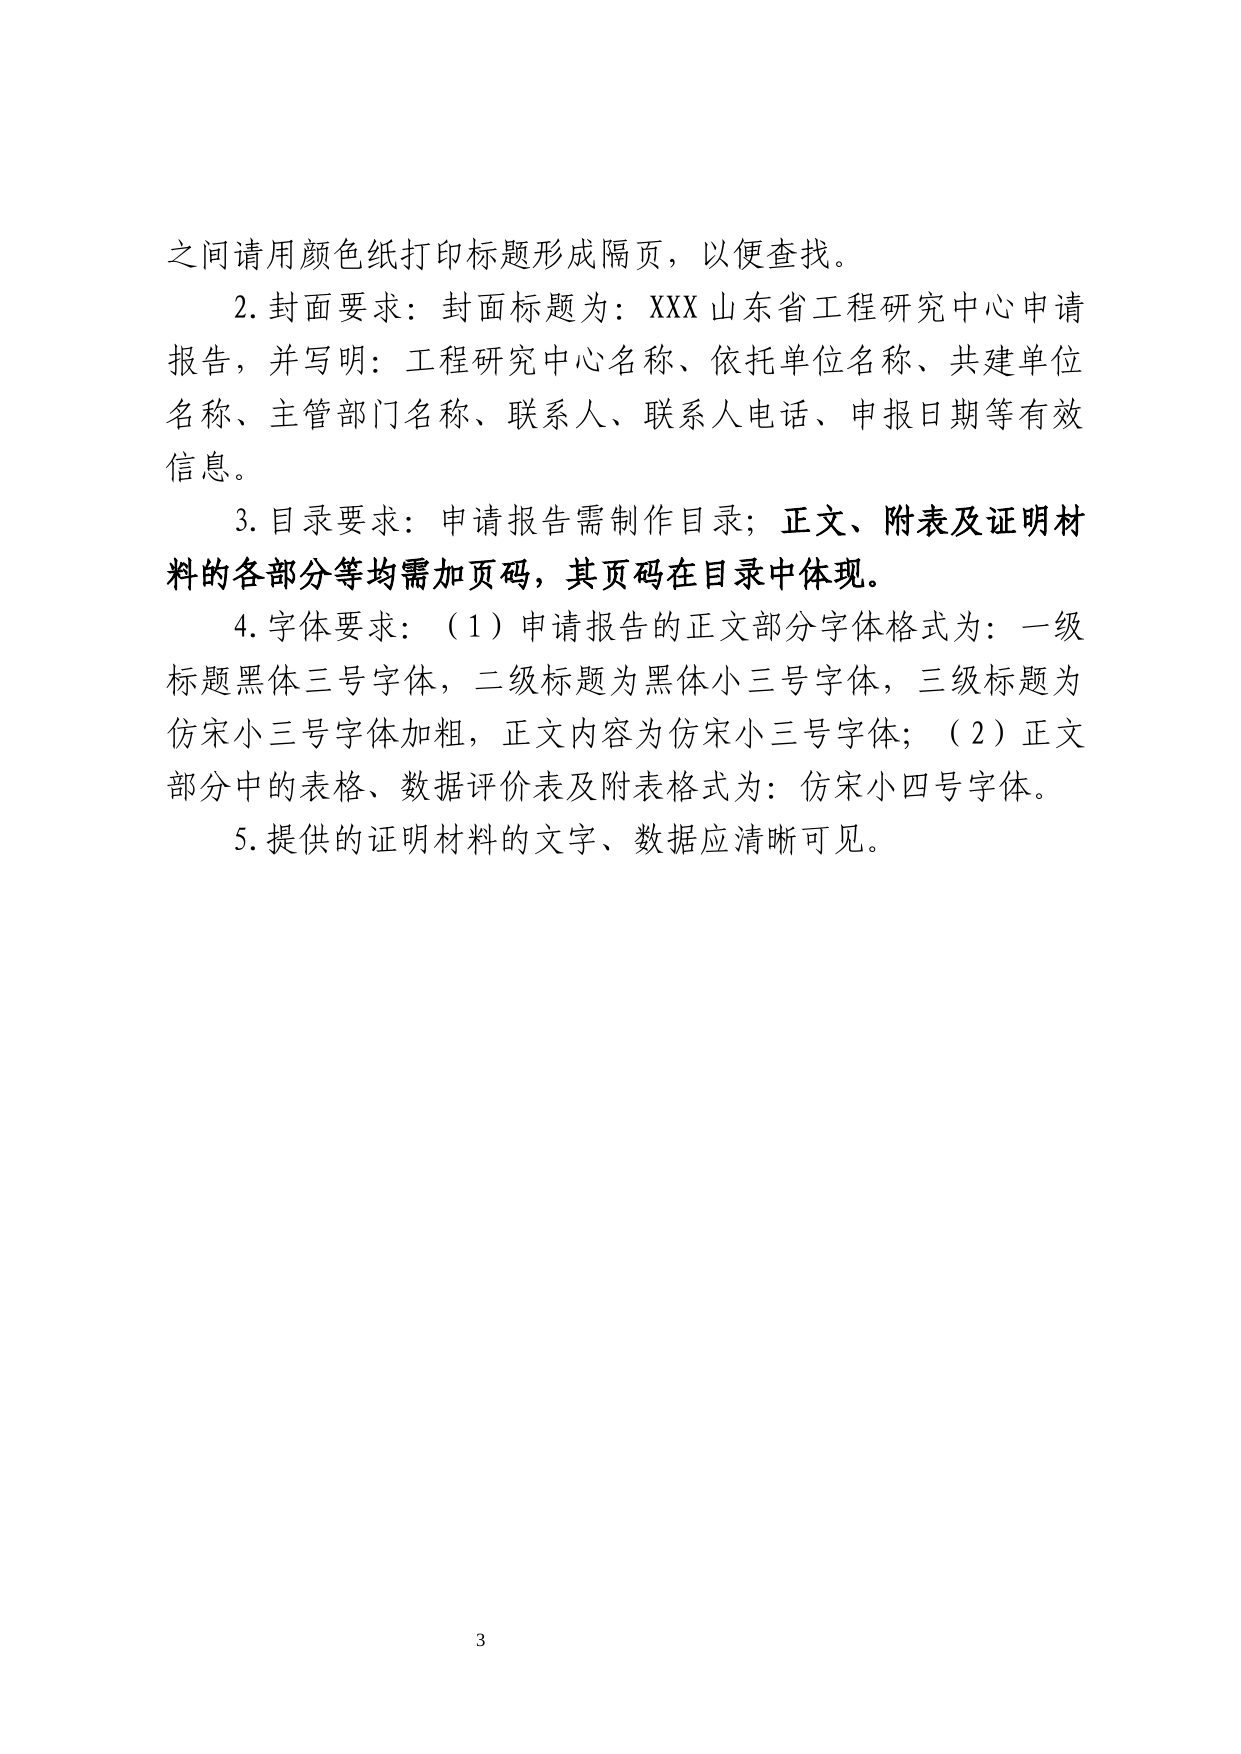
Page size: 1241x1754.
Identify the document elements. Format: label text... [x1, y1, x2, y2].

list 4.字体要求：（1）申请报告的正文部分字体格式为：一级标题黑体三号字体，二级标题为黑体小三号字体，三级标题为仿宋小三号字体加粗，正文内容为仿宋小三号字体；（2）正文部分中的表格、数据评价表及附表格式为：仿宋小四号字体。 [165, 606, 1087, 803]
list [165, 233, 1087, 271]
list 5.提供的证明材料的文字、数据应清晰可见。 [165, 818, 1087, 856]
list 3.目录要求：申请报告需制作目录；正文、附表及证明材料的各部分等均需加页码，其页码在目录中体现。 [165, 499, 1087, 590]
list 2.封面要求：封面标题为：XXX山东省工程研究中心申请报告，并写明：工程研究中心名称、依托单位名称、共建单位名称、主管部门名称、联系人、联系人电话、申报日期等有效信息。 [165, 286, 1087, 484]
